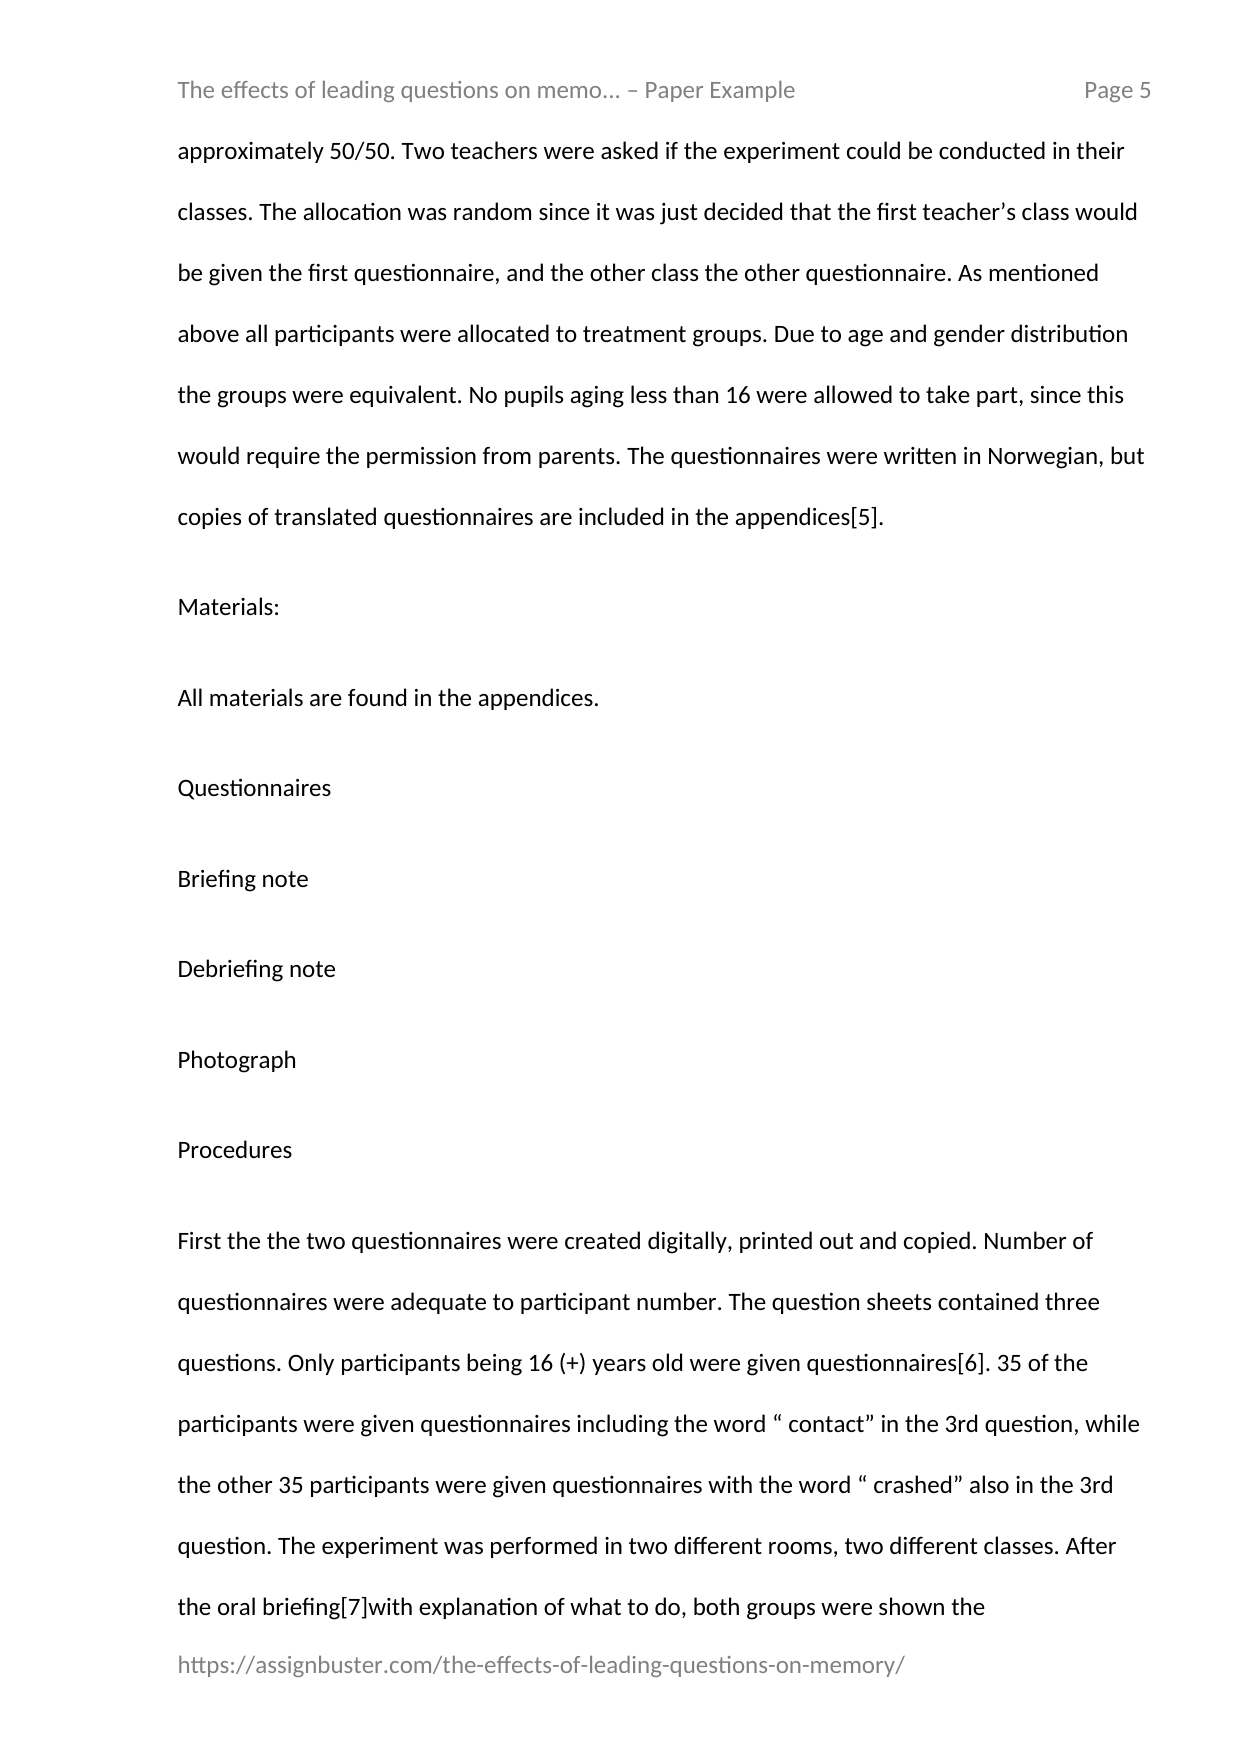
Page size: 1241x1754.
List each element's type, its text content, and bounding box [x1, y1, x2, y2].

text Procedures [177, 1135, 1152, 1165]
text Photograph [177, 1044, 1152, 1075]
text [177, 1225, 1152, 1622]
text Debriefing note [177, 954, 1152, 984]
text All materials are found in the appendices. [177, 682, 1152, 713]
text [177, 135, 1152, 532]
text Questionnaires [177, 773, 1152, 803]
text Materials: [177, 592, 1152, 622]
text Briefing note [177, 863, 1152, 894]
